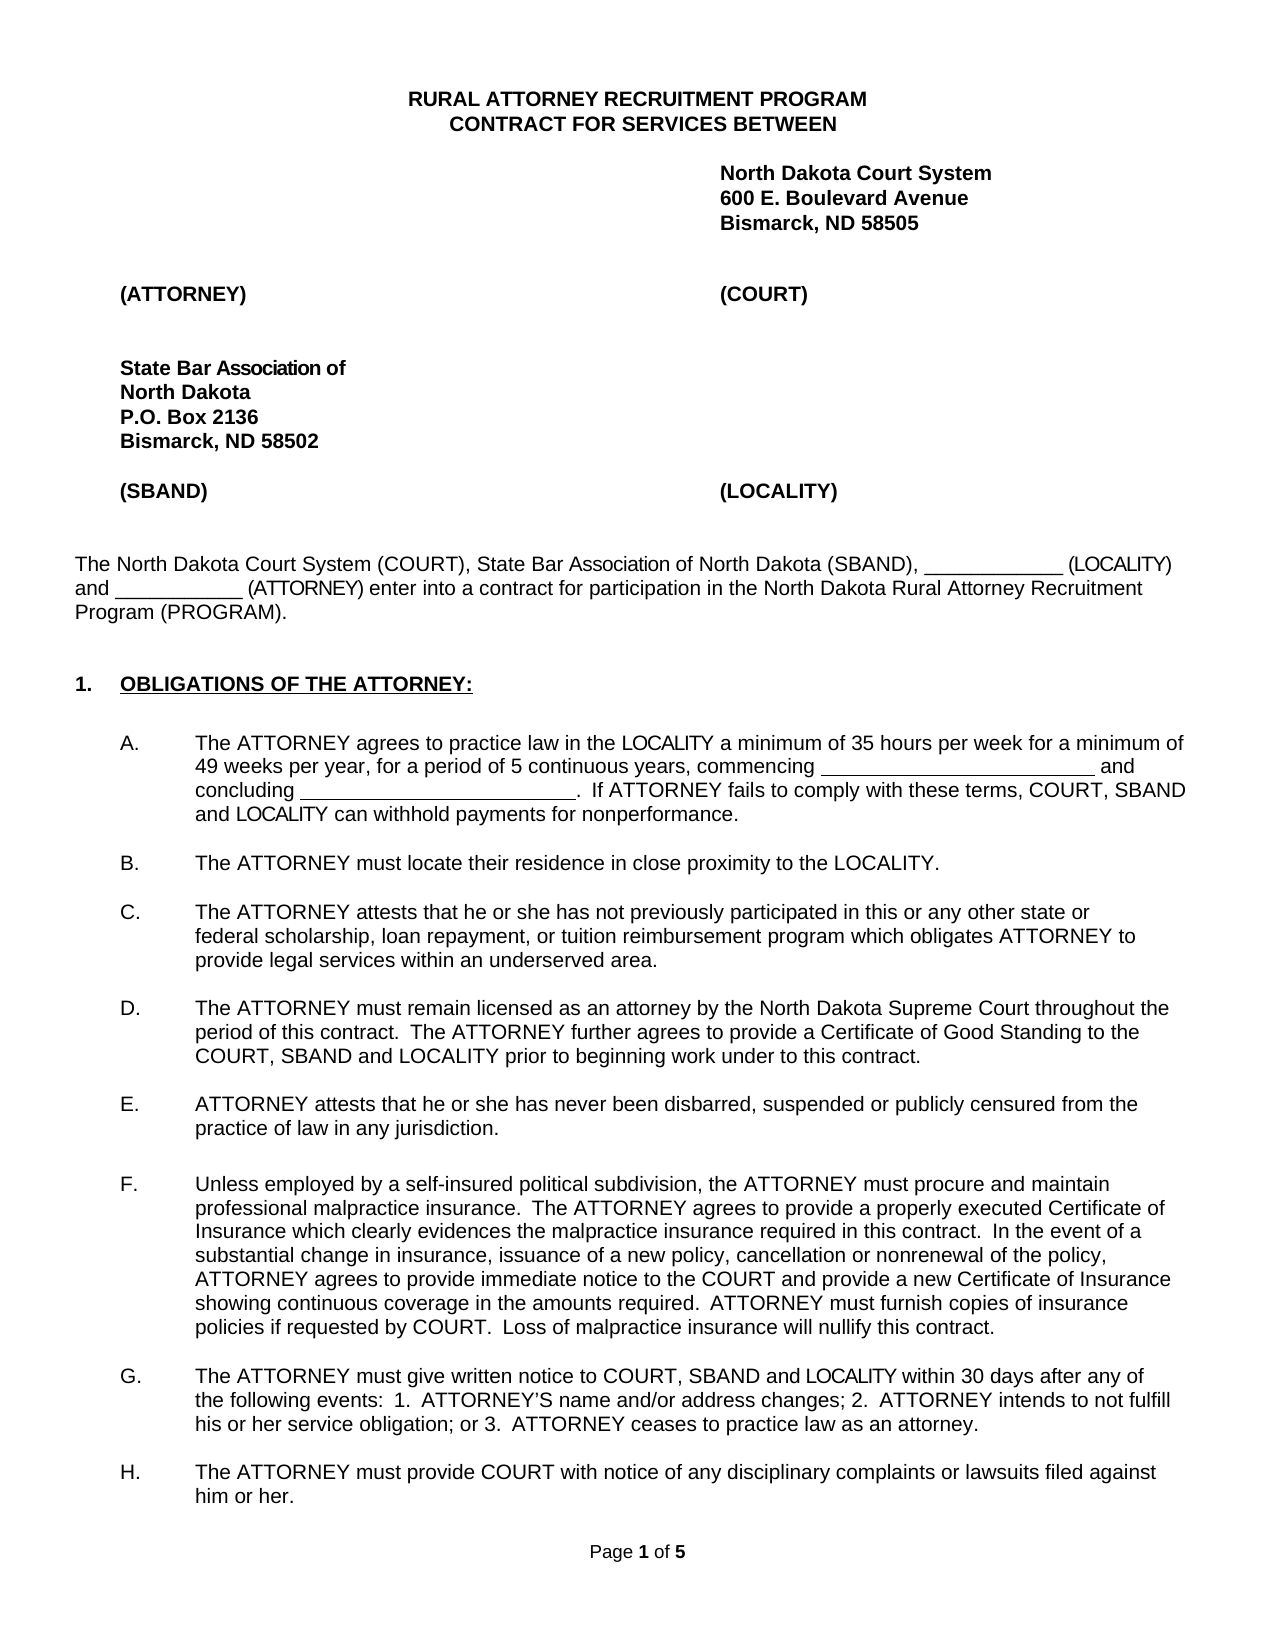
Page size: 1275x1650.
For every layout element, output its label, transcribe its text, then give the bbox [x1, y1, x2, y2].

subtitle OBLIGATIONS OF THE ATTORNEY: [75, 672, 1212, 696]
list The ATTORNEY must provide COURT with notice of any disciplinary complaints or lawsuits filed against him or her. [120, 1460, 1194, 1508]
text Bismarck, ND 58502 [120, 429, 400, 453]
text The North Dakota Court System (COURT), State Bar Association of North Dakota (SBAND), ____________ (LOCALITY) and ___________ (ATTORNEY) enter into a contract for participation in the North Dakota Rural Attorney Recruitment Program (PROGRAM). [74, 552, 1188, 624]
list ATTORNEY attests that he or she has never been disbarred, suspended or publicly censured from the practice of law in any jurisdiction. [120, 1092, 1174, 1140]
list The ATTORNEY agrees to practice law in the LOCALITY a minimum of 35 hours per week for a minimum of 49 weeks per year, for a period of 5 continuous years, commencing and concluding . If ATTORNEY fails to comply with these terms, COURT, SBAND and LOCALITY can withhold payments for nonperformance. [120, 730, 1189, 826]
text CONTRACT FOR SERVICES BETWEEN [423, 112, 868, 136]
text State Bar Association of North Dakota [120, 355, 400, 404]
text 600 E. Boulevard Avenue [720, 186, 1121, 210]
text (ATTORNEY) (COURT) [120, 282, 991, 306]
list Unless employed by a self-insured political subdivision, the ATTORNEY must procure and maintain professional malpractice insurance. The ATTORNEY agrees to provide a properly executed Certificate of Insurance which clearly evidences the malpractice insurance required in this contract. In the event of a substantial change in insurance, issuance of a new policy, cancellation or nonrenewal of the policy, ATTORNEY agrees to provide immediate notice to the COURT and provide a new Certificate of Insurance showing continuous coverage in the amounts required. ATTORNEY must furnish copies of insurance policies if requested by COURT. Loss of malpractice insurance will nullify this contract. [120, 1172, 1194, 1339]
list The ATTORNEY must remain licensed as an attorney by the North Dakota Supreme Court throughout the period of this contract. The ATTORNEY further agrees to provide a Certificate of Good Standing to the COURT, SBAND and LOCALITY prior to beginning work under to this contract. [120, 996, 1191, 1068]
list The ATTORNEY must locate their residence in close proximity to the LOCALITY. [120, 851, 1119, 875]
list The ATTORNEY must give written notice to COURT, SBAND and LOCALITY within 30 days after any of the following events: 1. ATTORNEY’S name and/or address changes; 2. ATTORNEY intends to not fulfill his or her service obligation; or 3. ATTORNEY ceases to practice law as an attorney. [120, 1364, 1175, 1436]
text North Dakota Court System [720, 161, 1121, 185]
list The ATTORNEY attests that he or she has not previously participated in this or any other state or federal scholarship, loan repayment, or tuition reimbursement program which obligates ATTORNEY to provide legal services within an underserved area. [120, 900, 1148, 972]
text Bismarck, ND 58505 [720, 210, 1212, 234]
text (SBAND) (LOCALITY) [119, 479, 965, 503]
text P.O. Box 2136 [120, 404, 400, 428]
title RURAL ATTORNEY RECRUITMENT PROGRAM [355, 87, 920, 111]
